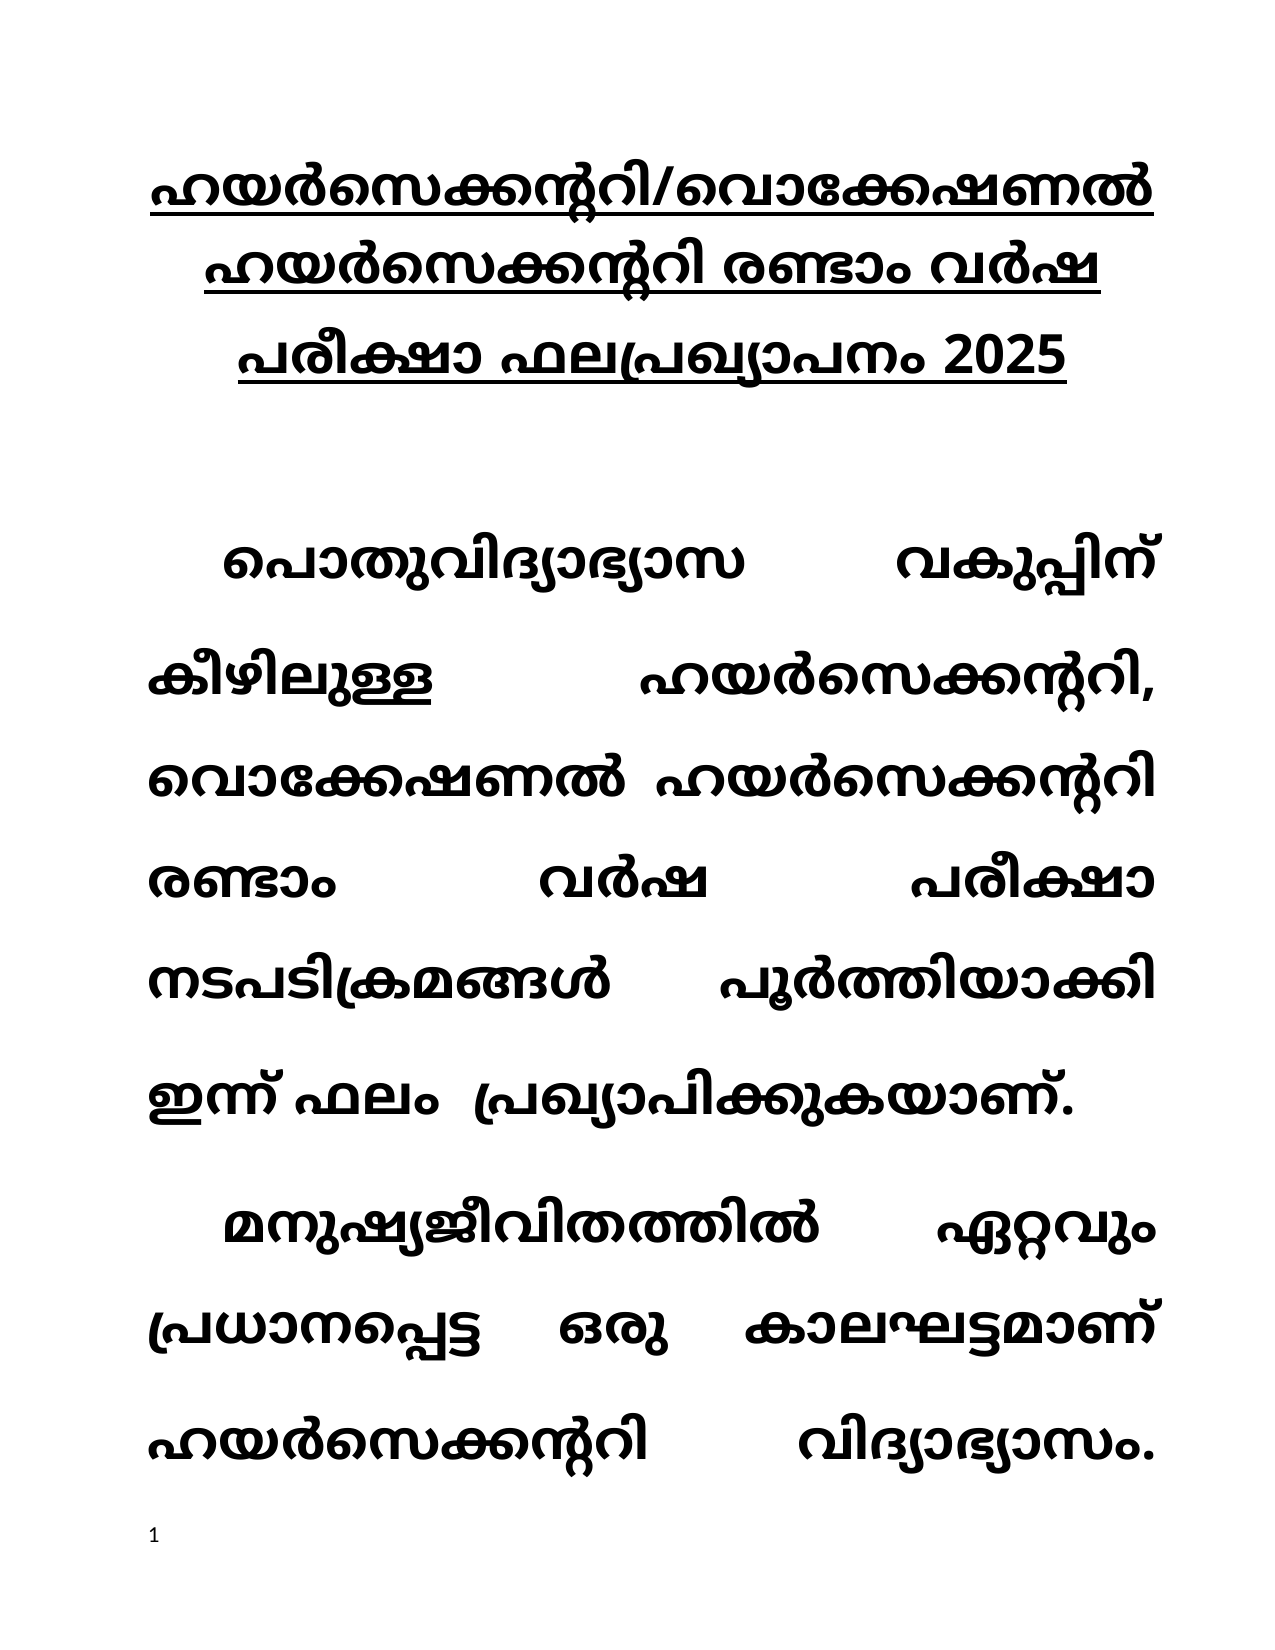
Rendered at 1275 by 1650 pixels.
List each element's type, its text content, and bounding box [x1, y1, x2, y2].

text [148, 1195, 1157, 1480]
text ഹയര്‍സെക്കന്ററി/വൊക്കേഷണല്‍ ഹയര്‍സെക്കന്ററി രണ്ടാം വര്‍ഷ പരീക്ഷാ ഫലപ്രഖ്യാപനം 2025 [148, 148, 1157, 394]
text പൊതുവിദ്യാഭ്യാസ വകുപ്പിന് കീഴിലുള്ള ഹയര്‍സെക്കന്ററി, വൊക്കേഷണല്‍ ഹയര്‍സെക്കന്ററി രണ്ടാം വര്‍ഷ പരീക്ഷാ നടപടിക്രമങ്ങള്‍ പൂര്‍ത്തിയാക്കി ഇന്ന് ഫലം പ്രഖ്യാപിക്കുകയാണ്. [148, 532, 1157, 1135]
